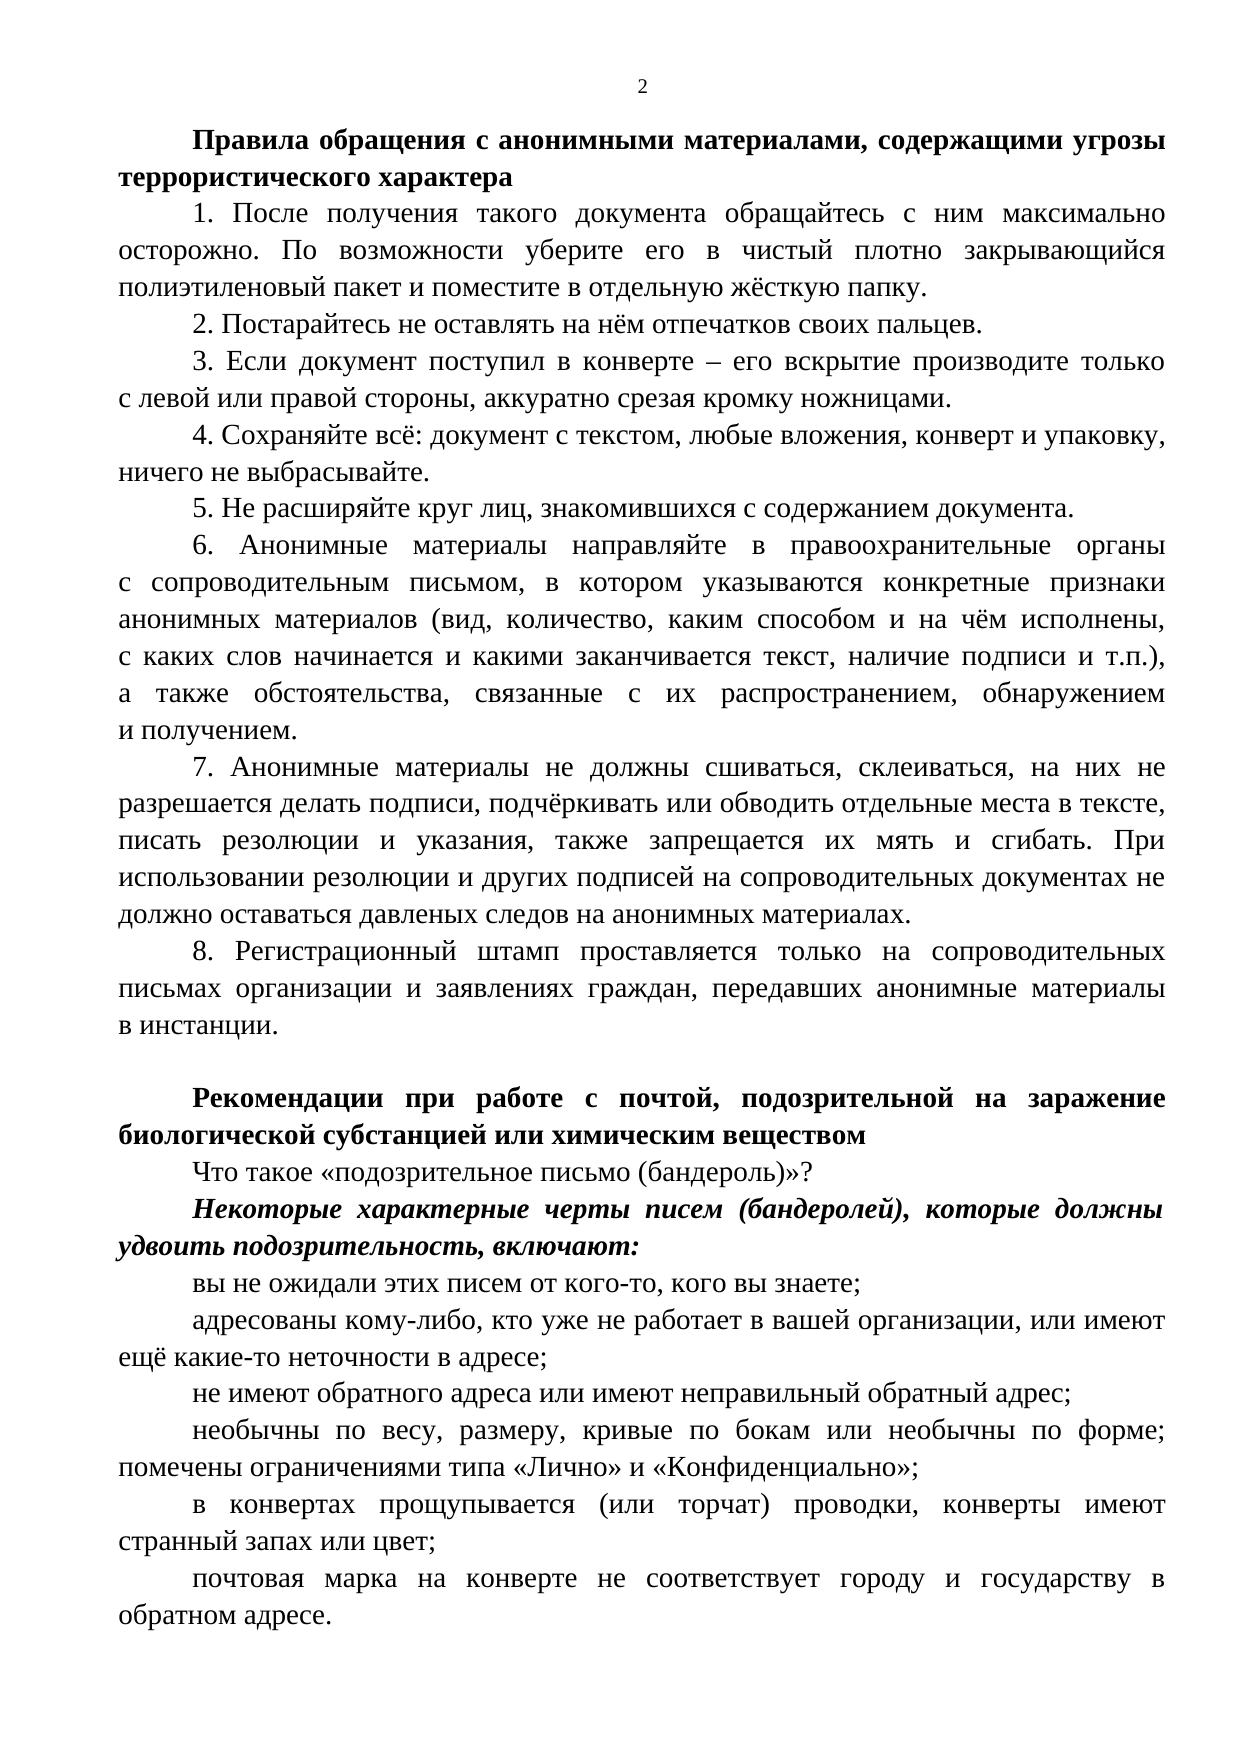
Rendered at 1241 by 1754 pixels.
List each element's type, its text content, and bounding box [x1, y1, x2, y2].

text Что такое «подозрительное письмо (бандероль)»? [118, 1154, 1167, 1188]
text 4. Сохраняйте всё: документ с текстом, любые вложения, конверт и упаковку, ничего не выбрасывайте. [118, 417, 1167, 487]
text 6. Анонимные материалы направляйте в правоохранительные органы с сопроводительным письмом, в котором указываются конкретные признаки анонимных материалов (вид, количество, каким способом и на чём исполнены, с каких слов начинается и какими заканчивается текст, наличие подписи и т.п.), а также обстоятельства, связанные с их распространением, обнаружением и получением. [118, 527, 1167, 745]
text необычны по весу, размеру, кривые по бокам или необычны по форме; помечены ограничениями типа «Лично» и «Конфиденциально»; [118, 1412, 1167, 1483]
text 8. Регистрационный штамп проставляется только на сопроводительных письмах организации и заявлениях граждан, передавших анонимные материалы в инстанции. [118, 933, 1167, 1040]
text 5. Не расширяйте круг лиц, знакомившихся с содержанием документа. [118, 491, 1167, 524]
text Правила обращения с анонимными материалами, содержащими угрозы террористического характера [118, 122, 1167, 192]
text Некоторые характерные черты писем (бандеролей), которые должны удвоить подозрительность, включают: [118, 1191, 1167, 1262]
text почтовая марка на конверте не соответствует городу и государству в обратном адресе. [118, 1560, 1167, 1630]
text 1. После получения такого документа обращайтесь с ним максимально осторожно. По возможности уберите его в чистый плотно закрывающийся полиэтиленовый пакет и поместите в отдельную жёсткую папку. [118, 196, 1167, 303]
text Рекомендации при работе с почтой, подозрительной на заражение биологической субстанцией или химическим веществом [118, 1081, 1167, 1151]
text 2. Постарайтесь не оставлять на нём отпечатков своих пальцев. [118, 306, 1167, 340]
text в конвертах прощупывается (или торчат) проводки, конверты имеют странный запах или цвет; [118, 1486, 1167, 1557]
text адресованы кому-либо, кто уже не работает в вашей организации, или имеют ещё какие-то неточности в адресе; [118, 1302, 1167, 1372]
text 7. Анонимные материалы не должны сшиваться, склеиваться, на них не разрешается делать подписи, подчёркивать или обводить отдельные места в тексте, писать резолюции и указания, также запрещается их мять и сгибать. При использовании резолюции и других подписей на сопроводительных документах не должно оставаться давленых следов на анонимных материалах. [118, 749, 1167, 930]
text 3. Если документ поступил в конверте – его вскрытие производите только с левой или правой стороны, аккуратно срезая кромку ножницами. [118, 343, 1167, 413]
text не имеют обратного адреса или имеют неправильный обратный адрес; [118, 1376, 1167, 1409]
text вы не ожидали этих писем от кого-то, кого вы знаете; [118, 1265, 1167, 1298]
